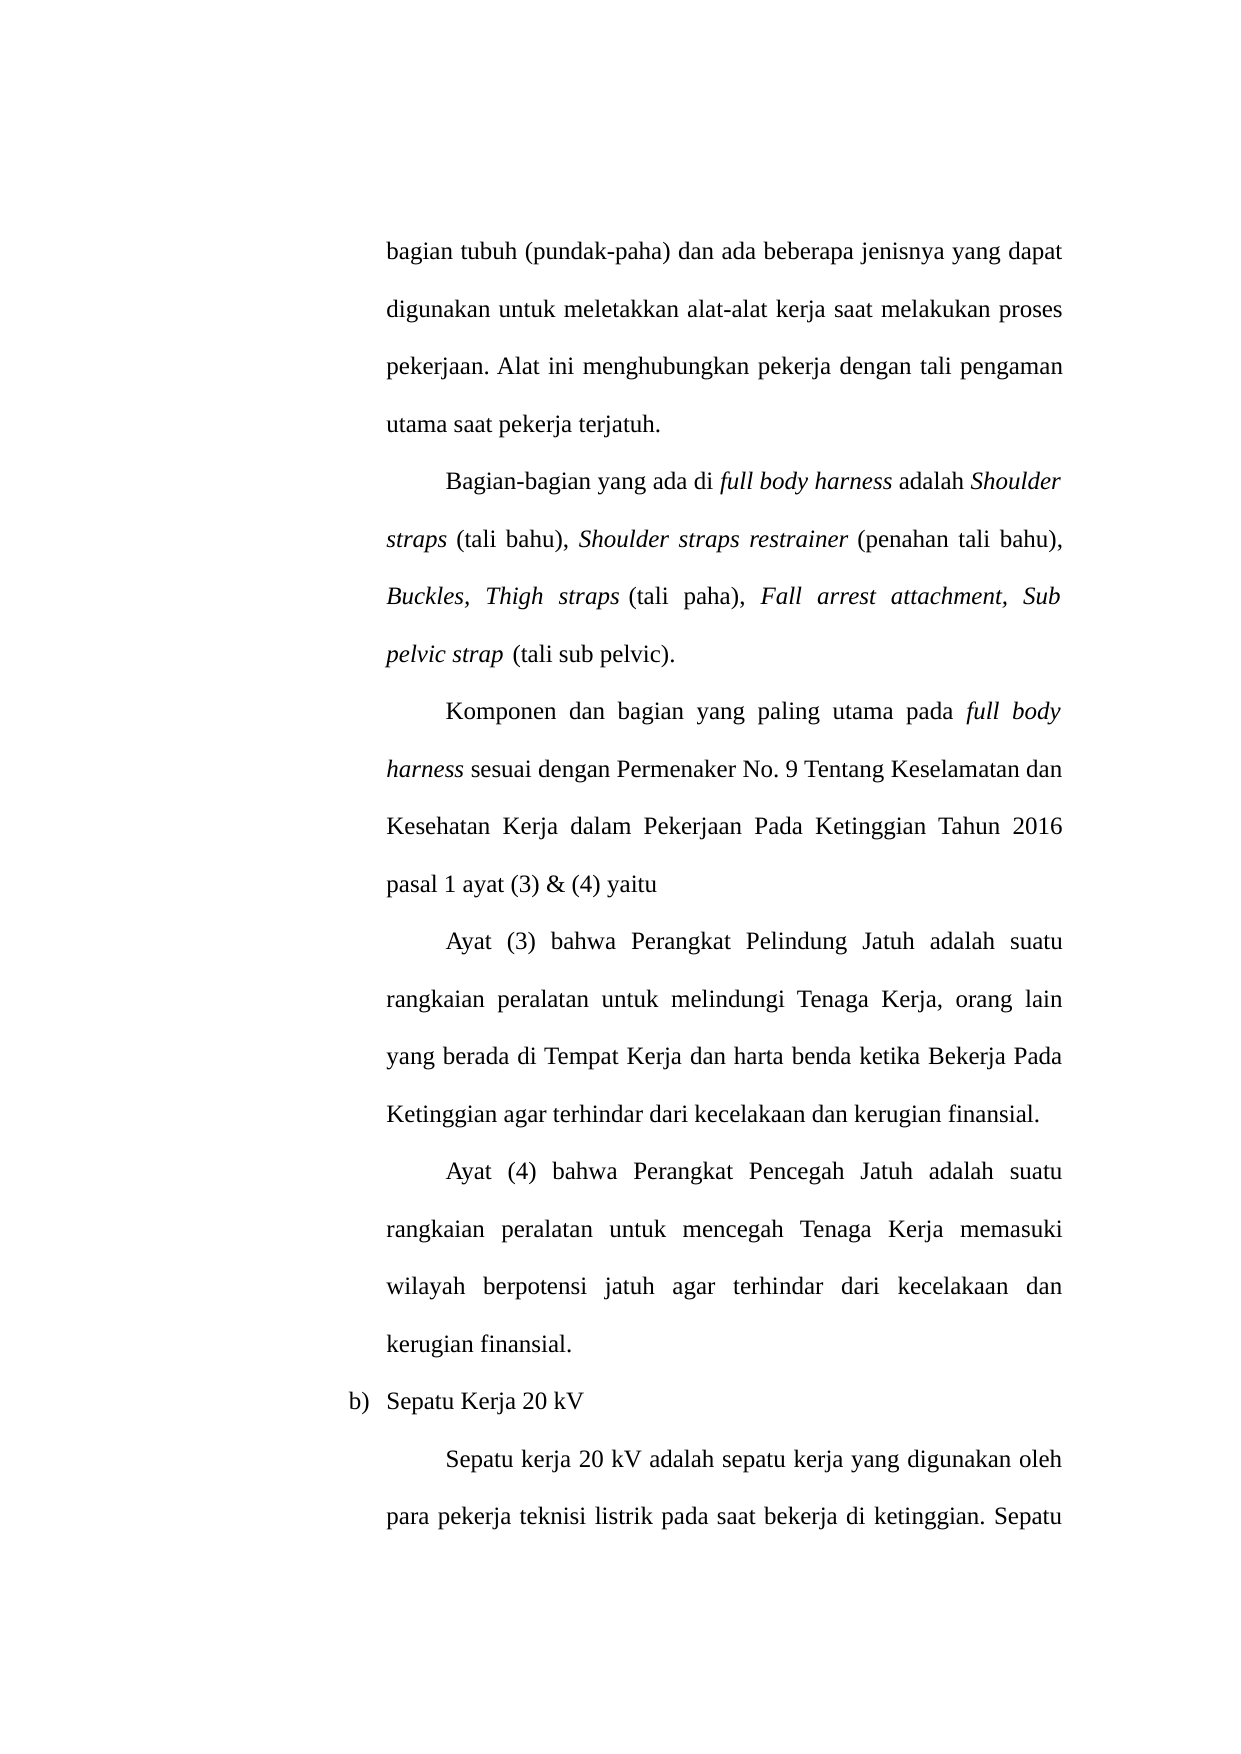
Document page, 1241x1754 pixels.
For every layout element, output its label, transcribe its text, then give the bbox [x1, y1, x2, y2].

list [386, 1444, 1063, 1530]
list Komponen dan bagian yang paling utama pada full body harness sesuai dengan Permenaker No. 9 Tentang Keselamatan dan Kesehatan Kerja dalam Pekerjaan Pada Ketinggian Tahun 2016 pasal 1 ayat (3) & (4) yaitu [386, 696, 1063, 897]
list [386, 236, 1063, 437]
list Ayat (4) bahwa Perangkat Pencegah Jatuh adalah suatu rangkaian peralatan untuk mencegah Tenaga Kerja memasuki wilayah berpotensi jatuh agar terhindar dari kecelakaan dan kerugian finansial. [386, 1156, 1063, 1357]
list Ayat (3) bahwa Perangkat Pelindung Jatuh adalah suatu rangkaian peralatan untuk melindungi Tenaga Kerja, orang lain yang berada di Tempat Kerja dan harta benda ketika Bekerja Pada Ketinggian agar terhindar dari kecelakaan dan kerugian finansial. [386, 926, 1063, 1127]
list Sepatu Kerja 20 kV [349, 1386, 1063, 1415]
list Bagian-bagian yang ada di full body harness adalah Shoulder straps (tali bahu), Shoulder straps restrainer (penahan tali bahu), Buckles, Thigh straps (tali paha), Fall arrest attachment, Sub pelvic strap (tali sub pelvic). [386, 466, 1063, 667]
